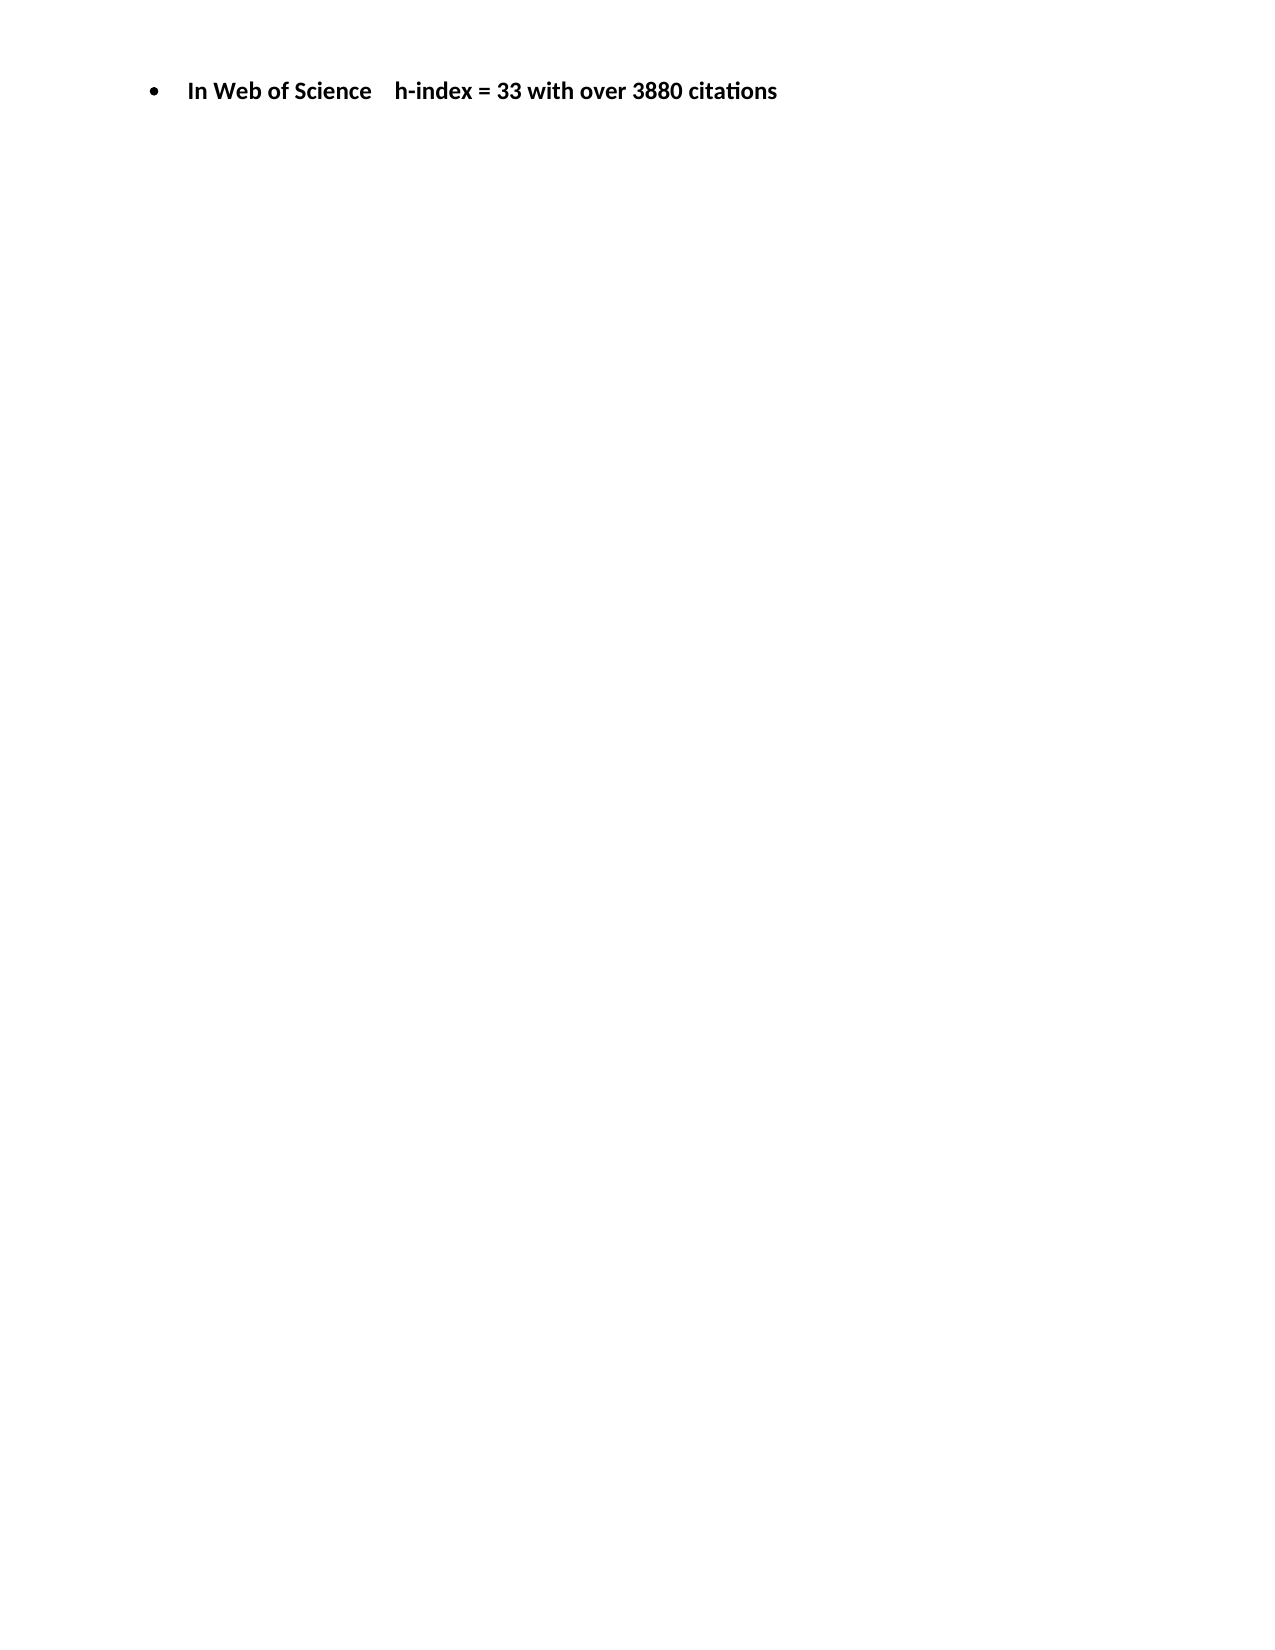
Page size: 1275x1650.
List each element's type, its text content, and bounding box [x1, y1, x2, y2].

list In Web of Science h-index = 33 with over 3880 citations [150, 75, 1209, 106]
